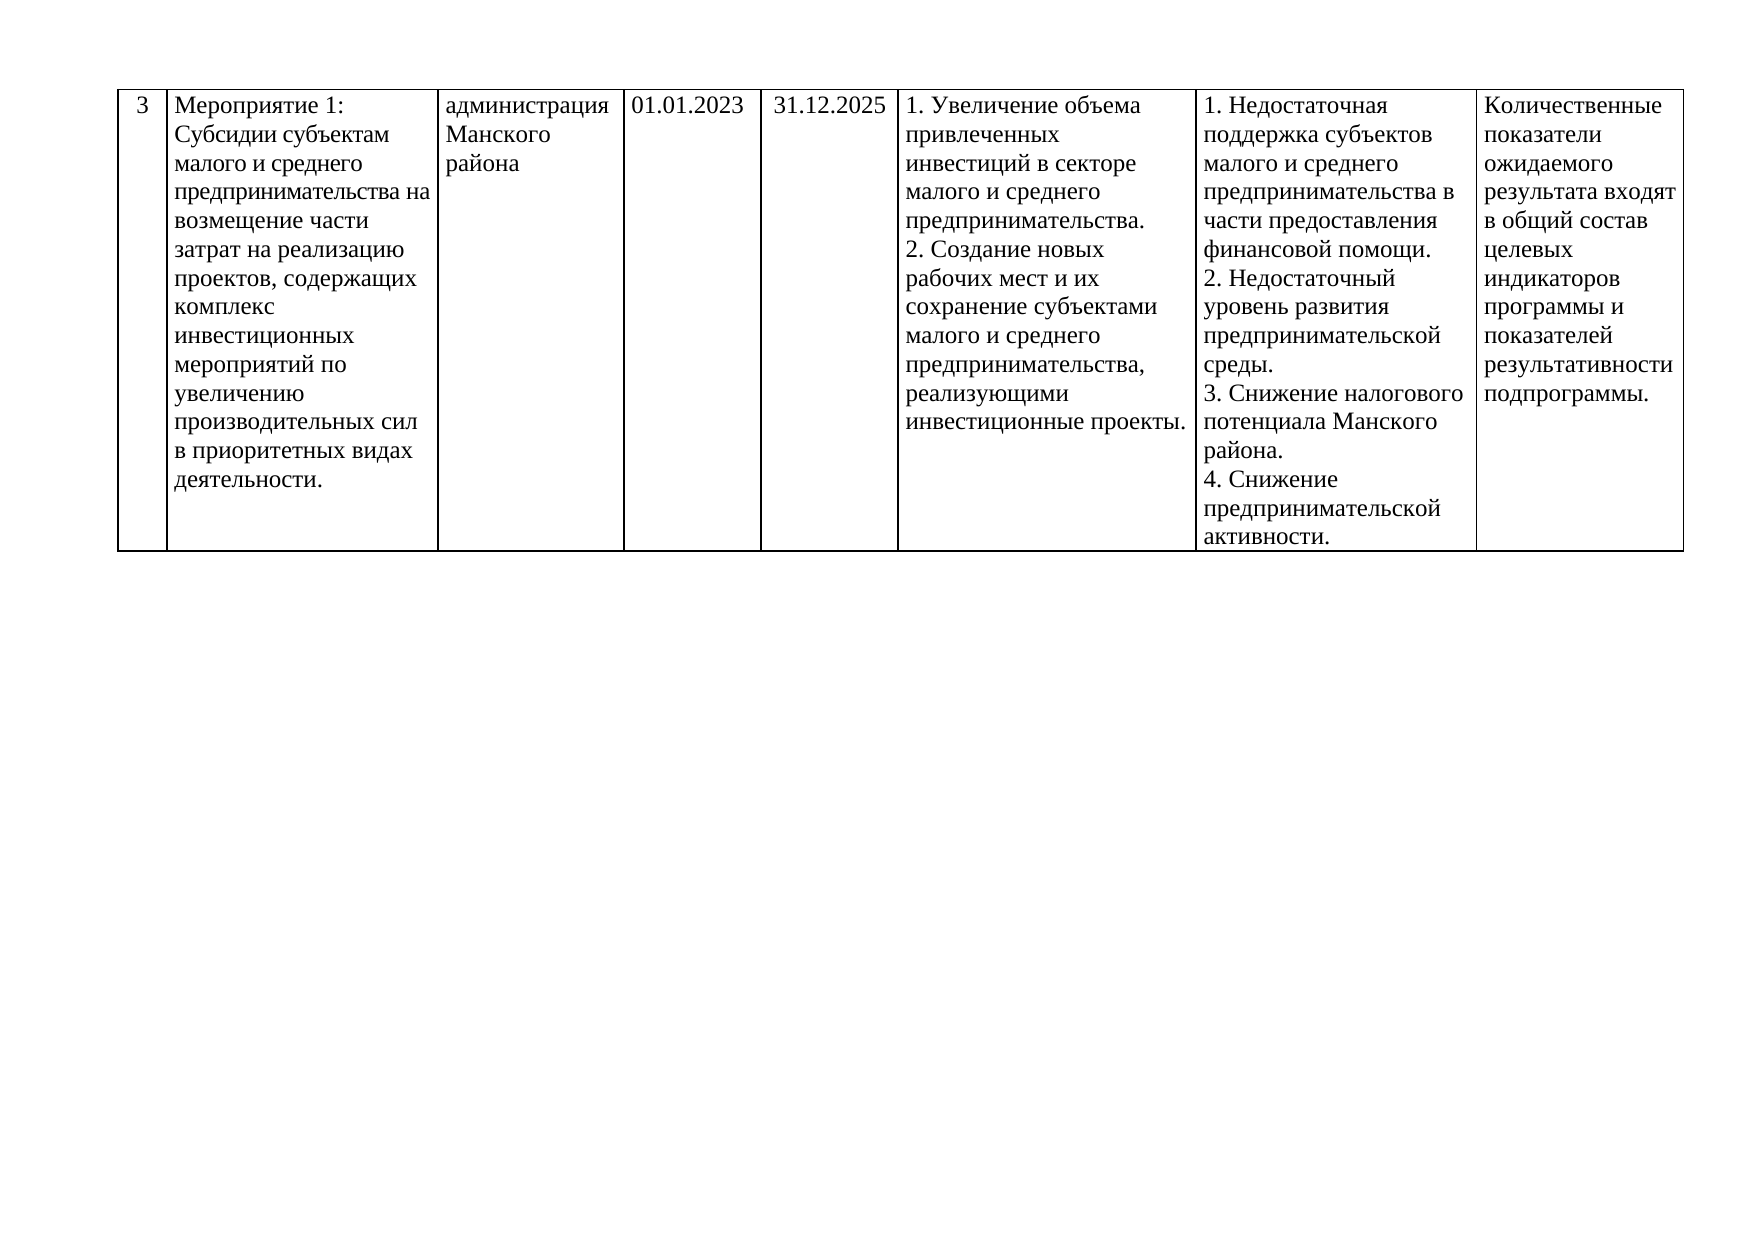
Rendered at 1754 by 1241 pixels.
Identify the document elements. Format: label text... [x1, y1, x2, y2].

table_cell 1. Недостаточная поддержка субъектов малого и среднего предпринимательства в части предоставления финансовой помощи. 2. Недостаточный уровень развития предпринимательской среды. 3. Снижение налогового потенциала Манского района. 4. Снижение предпринимательской активности. [1197, 90, 1476, 550]
table_cell Количественные показатели ожидаемого результата входят в общий состав целевых индикаторов программы и показателей результативности подпрограммы. [1477, 90, 1683, 550]
table_cell 31.12.2025 [762, 90, 897, 550]
table_cell Мероприятие 1: Субсидии субъектам малого и среднего предпринимательства на возмещение части затрат на реализацию проектов, содержащих комплекс инвестиционных мероприятий по увеличению производительных сил в приоритетных видах деятельности. [168, 90, 437, 550]
table_cell администрация Манского района [439, 90, 623, 550]
table_cell 3 [119, 90, 166, 550]
table_cell 1. Увеличение объема привлеченных инвестиций в секторе малого и среднего предпринимательства. 2. Создание новых рабочих мест и их сохранение субъектами малого и среднего предпринимательства, реализующими инвестиционные проекты. [899, 90, 1195, 550]
table_cell 01.01.2023 [625, 90, 760, 550]
